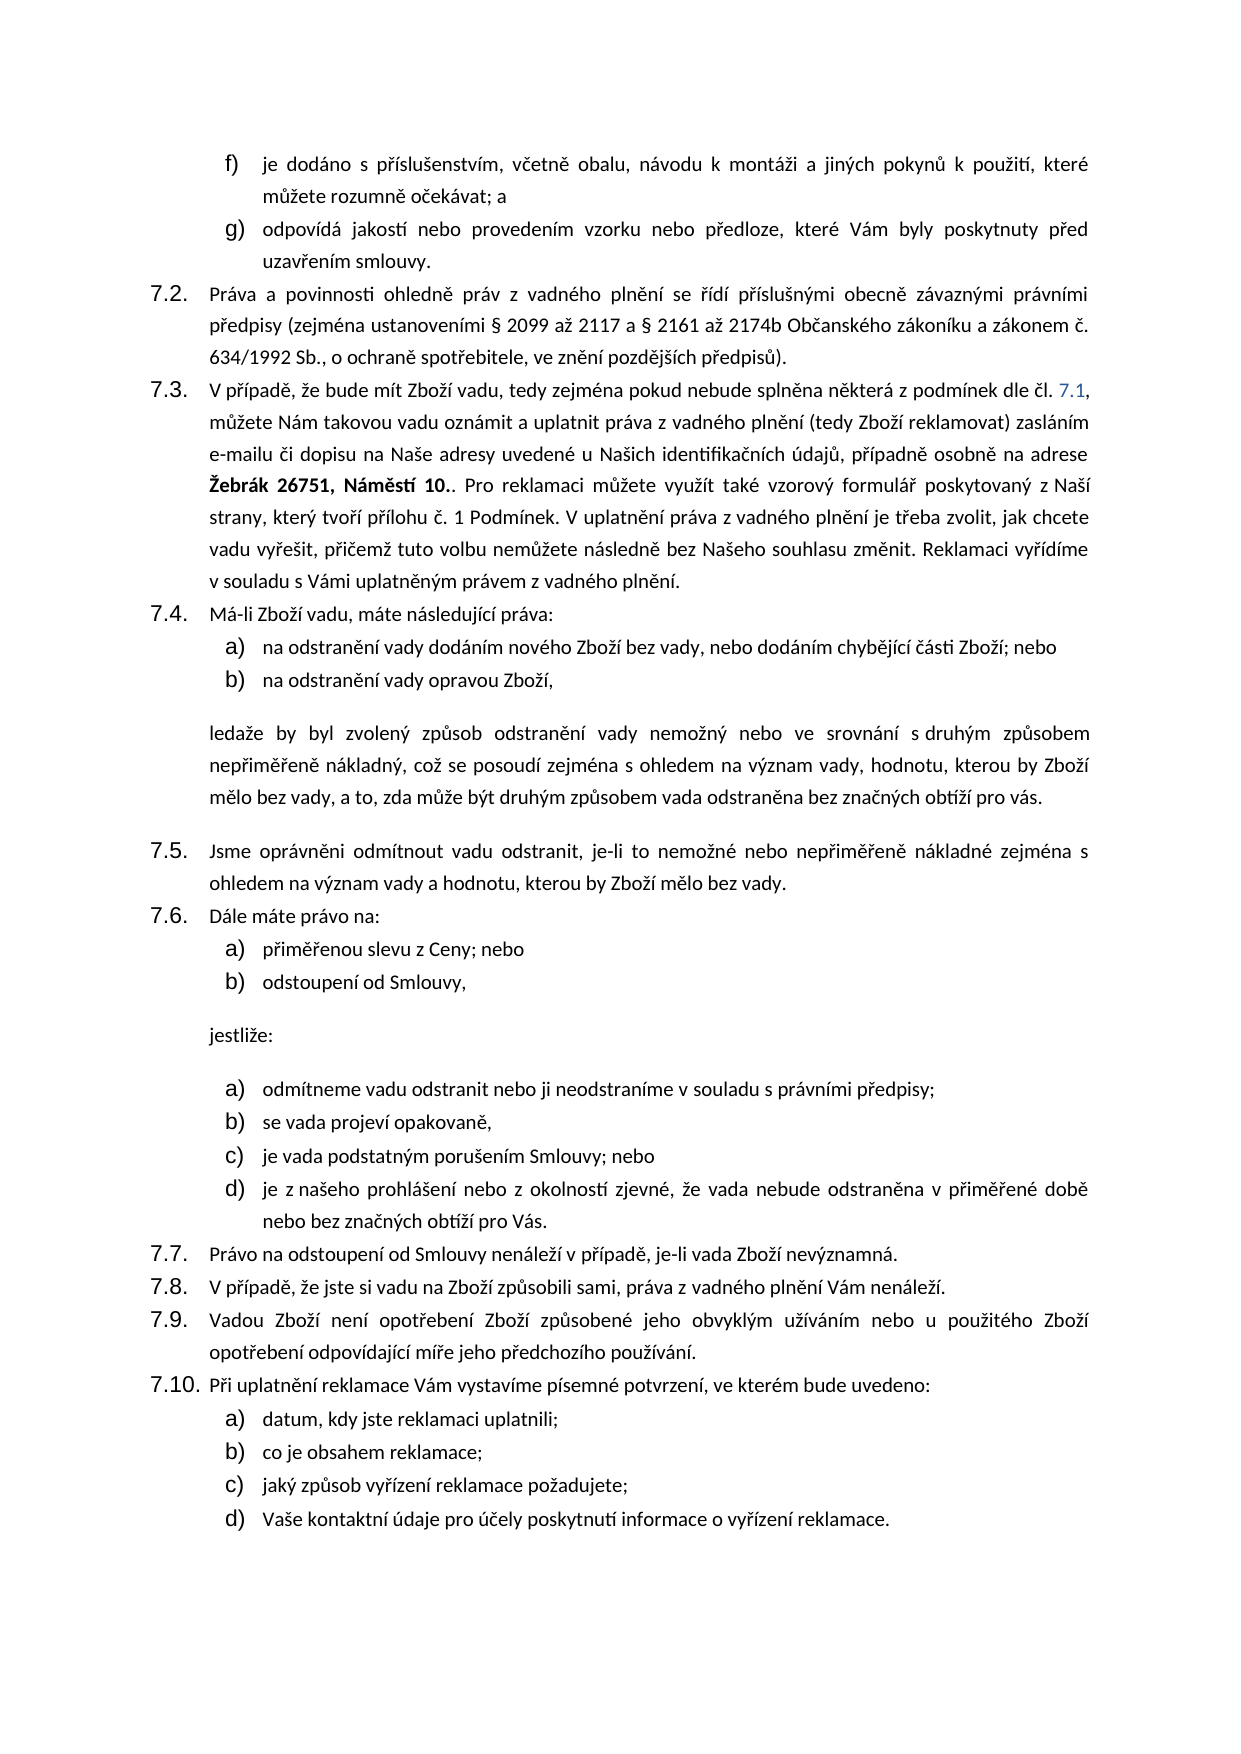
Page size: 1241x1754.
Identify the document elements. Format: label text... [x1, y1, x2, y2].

list přiměřenou slevu z Ceny; nebo [225, 935, 1090, 962]
list Vadou Zboží není opotřebení Zboží způsobené jeho obvyklým užíváním nebo u použitého Zboží opotřebení odpovídající míře jeho předchozího používání. [150, 1306, 1090, 1365]
list Při uplatnění reklamace Vám vystavíme písemné potvrzení, ve kterém bude uvedeno: [150, 1371, 1090, 1398]
list Vaše kontaktní údaje pro účely poskytnutí informace o vyřízení reklamace. [225, 1504, 1090, 1531]
list jaký způsob vyřízení reklamace požadujete; [225, 1471, 1090, 1498]
list je z našeho prohlášení nebo z okolností zjevné, že vada nebude odstraněna v přiměřené době nebo bez značných obtíží pro Vás. [225, 1175, 1090, 1233]
text ledaže by byl zvolený způsob odstranění vady nemožný nebo ve srovnání s druhým způsobem nepřiměřeně nákladný, což se posoudí zejména s ohledem na význam vady, hodnotu, kterou by Zboží mělo bez vady, a to, zda může být druhým způsobem vada odstraněna bez značných obtíží pro vás. [209, 721, 1090, 809]
list je vada podstatným porušením Smlouvy; nebo [225, 1142, 1090, 1168]
list V případě, že jste si vadu na Zboží způsobili sami, práva z vadného plnění Vám nenáleží. [150, 1273, 1090, 1300]
list V případě, že bude mít Zboží vadu, tedy zejména pokud nebude splněna některá z podmínek dle čl. 7.1., můžete Nám takovou vadu oznámit a uplatnit práva z vadného plnění (tedy Zboží reklamovat) zasláním e-mailu či dopisu na Naše adresy uvedené u Našich identifikačních údajů, případně osobně na adrese Žebrák 26751, Náměstí 10.. Pro reklamaci můžete využít také vzorový formulář poskytovaný z Naší strany, který tvoří přílohu č. 1 Podmínek. V uplatnění práva z vadného plnění je třeba zvolit, jak chcete vadu vyřešit, přičemž tuto volbu nemůžete následně bez Našeho souhlasu změnit. Reklamaci vyřídíme v souladu s Vámi uplatněným právem z vadného plnění. [150, 376, 1090, 593]
list datum, kdy jste reklamaci uplatnili; [225, 1404, 1090, 1431]
list na odstranění vady dodáním nového Zboží bez vady, nebo dodáním chybějící části Zboží; nebo [225, 633, 1090, 660]
text jestliže: [209, 1022, 1090, 1048]
list co je obsahem reklamace; [225, 1438, 1090, 1464]
list Právo na odstoupení od Smlouvy nenáleží v případě, je-li vada Zboží nevýznamná. [150, 1240, 1090, 1266]
list odstoupení od Smlouvy, [225, 968, 1090, 995]
list se vada projeví opakovaně, [225, 1108, 1090, 1135]
list odpovídá jakostí nebo provedením vzorku nebo předloze, které Vám byly poskytnuty před uzavřením smlouvy. [225, 215, 1090, 273]
list Má-li Zboží vadu, máte následující práva: [150, 600, 1090, 626]
list odmítneme vadu odstranit nebo ji neodstraníme v souladu s právními předpisy; [225, 1075, 1090, 1102]
list Jsme oprávněni odmítnout vadu odstranit, je-li to nemožné nebo nepřiměřeně nákladné zejména s ohledem na význam vady a hodnotu, kterou by Zboží mělo bez vady. [150, 837, 1090, 895]
list Práva a povinnosti ohledně práv z vadného plnění se řídí příslušnými obecně závaznými právními předpisy (zejména ustanoveními § 2099 až 2117 a § 2161 až 2174b Občanského zákoníku a zákonem č. 634/1992 Sb., o ochraně spotřebitele, ve znění pozdějších předpisů). [150, 279, 1090, 370]
list je dodáno s příslušenstvím, včetně obalu, návodu k montáži a jiných pokynů k použití, které můžete rozumně očekávat; a [225, 150, 1090, 208]
list na odstranění vady opravou Zboží, [225, 666, 1090, 693]
list Dále máte právo na: [150, 902, 1090, 928]
